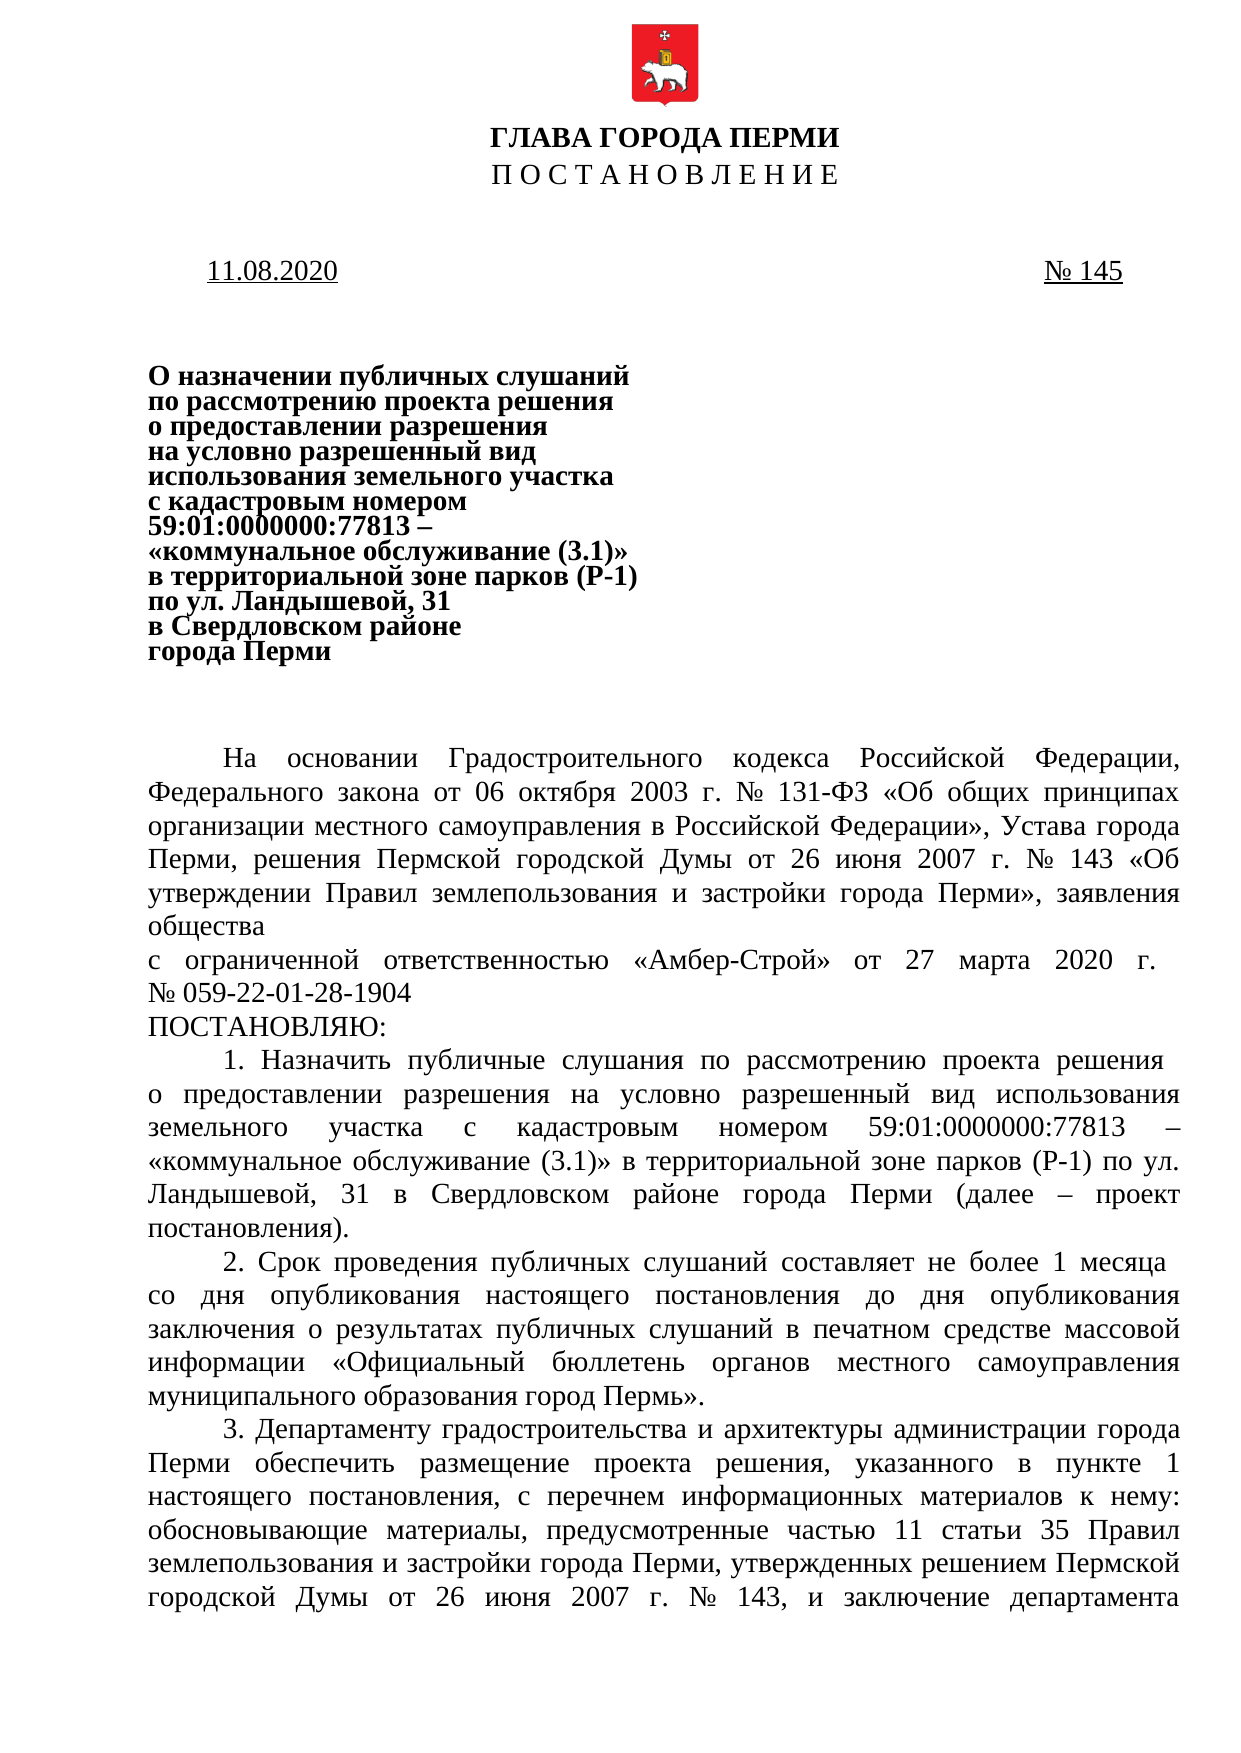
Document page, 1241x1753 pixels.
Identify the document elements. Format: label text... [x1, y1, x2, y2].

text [148, 1411, 1181, 1613]
text На основании Градостроительного кодекса Российской Федерации, Федерального закона от 06 октября 2003 г. № 131-ФЗ «Об общих принципах организации местного самоуправления в Российской Федерации», Устава города Перми, решения Пермской городской Думы от 26 июня 2007 г. № 143 «Об утверждении Правил землепользования и застройки города Перми», заявления общества с ограниченной ответственностью «Амбер-Строй» от 27 марта 2020 г. № 059-22-01-28-1904 [148, 741, 1181, 1009]
text О назначении публичных слушаний по рассмотрению проекта решения о предоставлении разрешения на условно разрешенный вид использования земельного участка с кадастровым номером 59:01:0000000:77813 – «коммунальное обслуживание (3.1)» в территориальной зоне парков (Р-1) по ул. Ландышевой, 31 в Свердловском районе города Перми [148, 366, 1181, 666]
text 2. Срок проведения публичных слушаний составляет не более 1 месяца со дня опубликования настоящего постановления до дня опубликования заключения о результатах публичных слушаний в печатном средстве массовой информации «Официальный бюллетень органов местного самоуправления муниципального образования город Пермь». [148, 1244, 1181, 1411]
text 1. Назначить публичные слушания по рассмотрению проекта решения о предоставлении разрешения на условно разрешенный вид использования земельного участка с кадастровым номером 59:01:0000000:77813 – «коммунальное обслуживание (3.1)» в территориальной зоне парков (Р-1) по ул. Ландышевой, 31 в Свердловском районе города Перми (далее – проект постановления). [148, 1042, 1181, 1244]
picture [631, 24, 699, 106]
text ПОСТАНОВЛЯЮ: [148, 1009, 1181, 1042]
